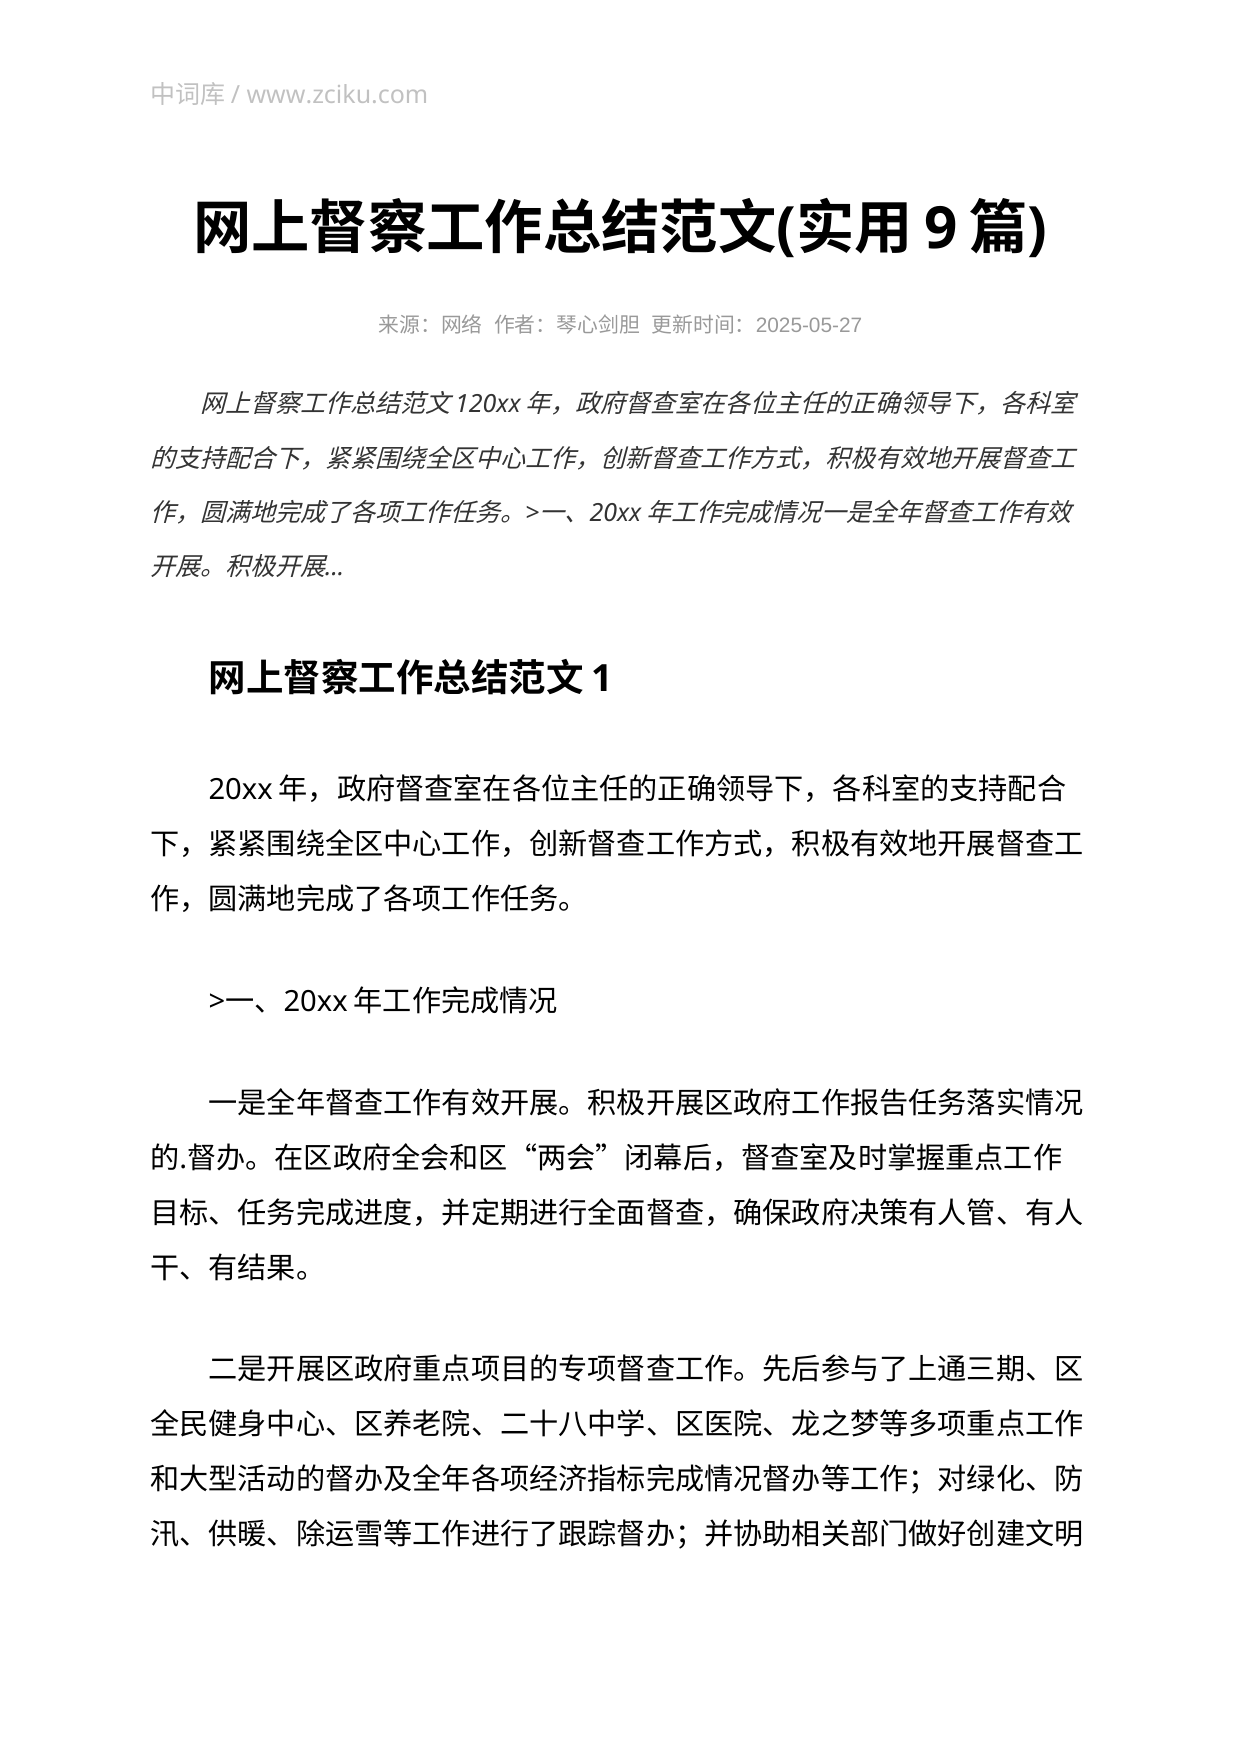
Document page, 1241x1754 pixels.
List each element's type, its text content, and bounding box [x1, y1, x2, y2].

text >一、20xx年工作完成情况 [150, 977, 1090, 1020]
text 20xx年，政府督查室在各位主任的正确领导下，各科室的支持配合下，紧紧围绕全区中心工作，创新督查工作方式，积极有效地开展督查工作，圆满地完成了各项工作任务。 [150, 766, 1090, 918]
text 一是全年督查工作有效开展。积极开展区政府工作报告任务落实情况的.督办。在区政府全会和区“两会”闭幕后，督查室及时掌握重点工作目标、任务完成进度，并定期进行全面督查，确保政府决策有人管、有人干、有结果。 [150, 1079, 1090, 1286]
text 网上督察工作总结范文120xx年，政府督查室在各位主任的正确领导下，各科室的支持配合下，紧紧围绕全区中心工作，创新督查工作方式，积极有效地开展督查工作，圆满地完成了各项工作任务。>一、20xx年工作完成情况一是全年督查工作有效开展。积极开展... [150, 384, 1090, 583]
subtitle 网上督察工作总结范文(实用9篇) [150, 181, 1090, 266]
text 网上督察工作总结范文1 [150, 648, 1090, 703]
text 来源：网络 作者：琴心剑胆 更新时间：2025-05-27 [150, 313, 1090, 337]
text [150, 1346, 1090, 1553]
